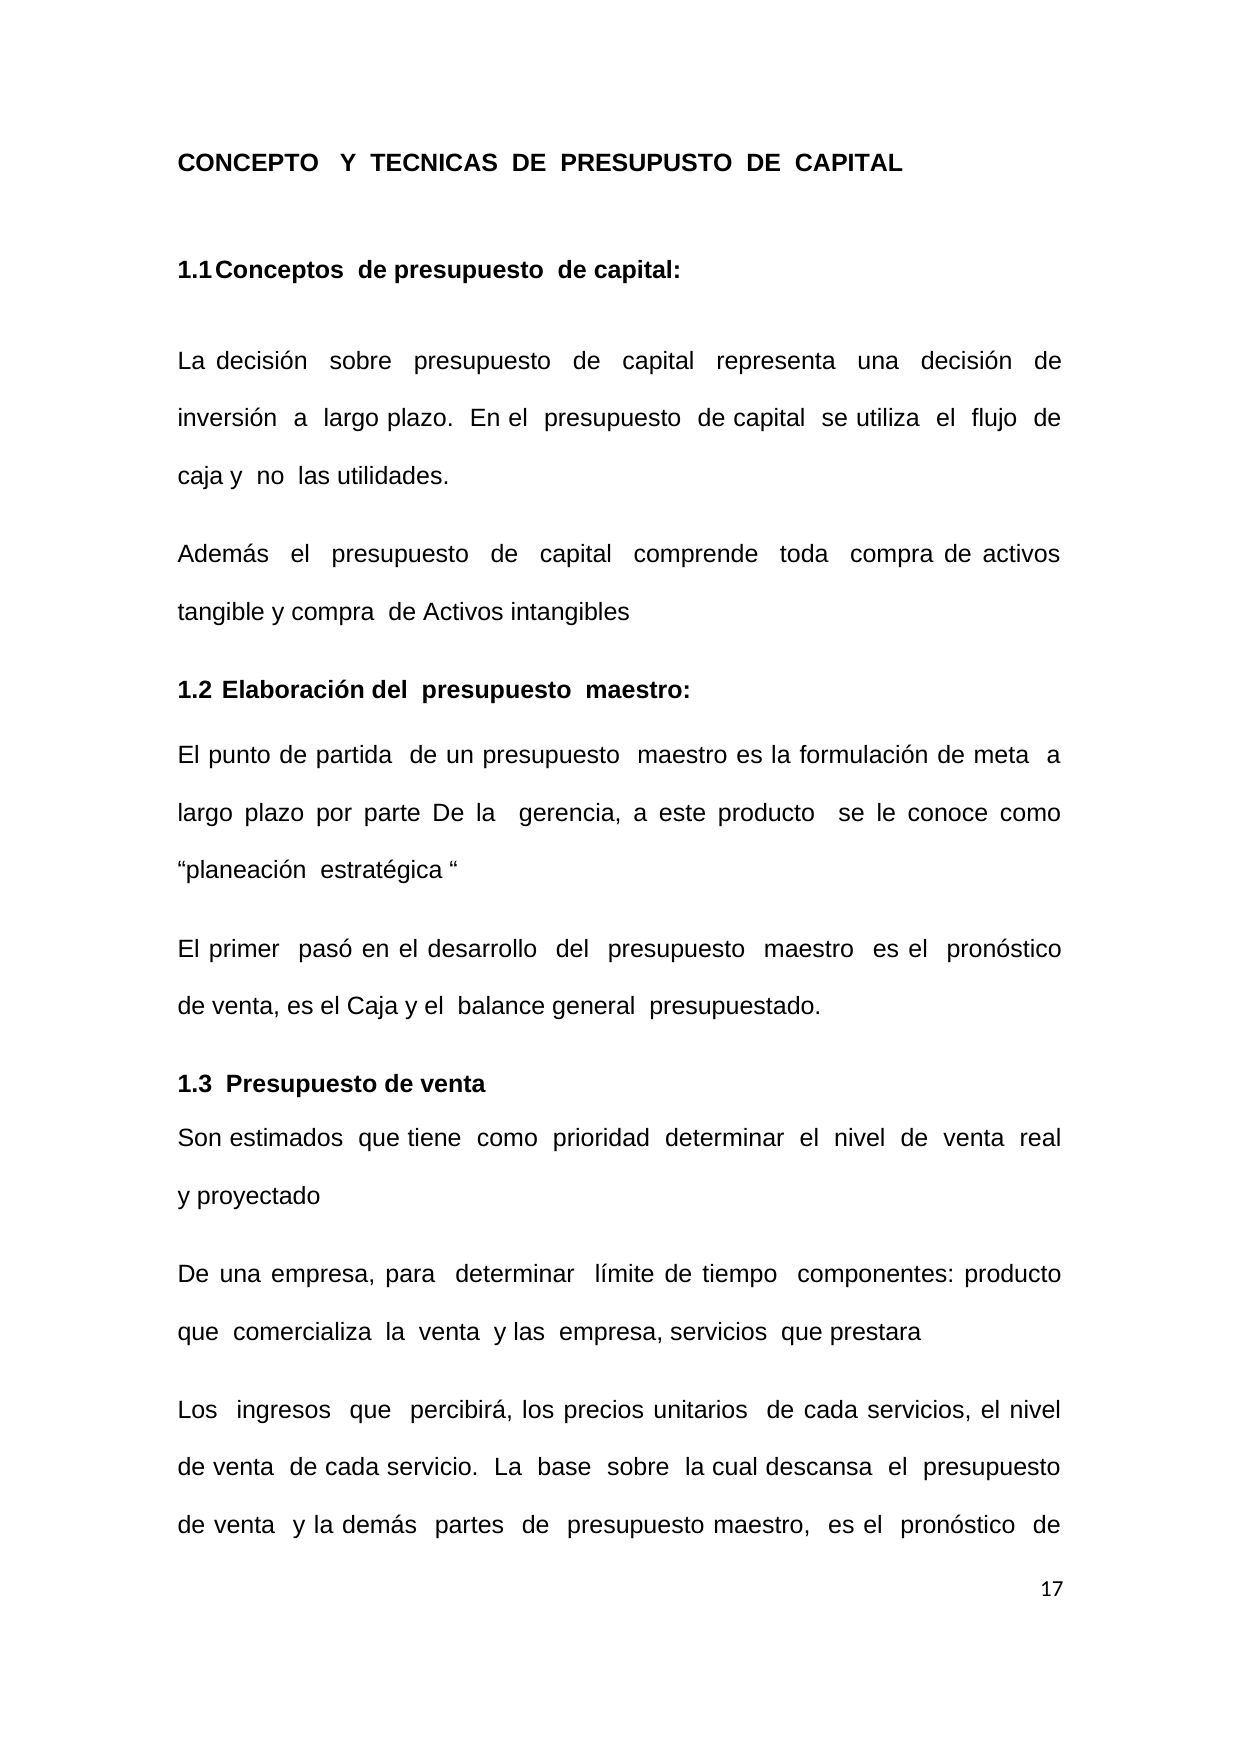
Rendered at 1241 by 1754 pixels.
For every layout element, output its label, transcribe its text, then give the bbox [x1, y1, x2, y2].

text CONCEPTO Y TECNICAS DE PRESUPUSTO DE CAPITAL [177, 148, 1063, 176]
text La decisión sobre presupuesto de capital representa una decisión de inversión a largo plazo. En el presupuesto de capital se utiliza el flujo de caja y no las utilidades. [177, 346, 1063, 489]
text 1.3 Presupuesto de venta [177, 1069, 1063, 1098]
text De una empresa, para determinar límite de tiempo componentes: producto que comercializa la venta y las empresa, servicios que prestara [177, 1259, 1063, 1345]
text Son estimados que tiene como prioridad determinar el nivel de venta real y proyectado [177, 1123, 1063, 1209]
text Además el presupuesto de capital comprende toda compra de activos tangible y compra de Activos intangibles [177, 539, 1063, 625]
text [177, 1395, 1063, 1539]
list Elaboración del presupuesto maestro: [177, 675, 1063, 704]
text El primer pasó en el desarrollo del presupuesto maestro es el pronóstico de venta, es el Caja y el balance general presupuestado. [177, 933, 1063, 1020]
text El punto de partida de un presupuesto maestro es la formulación de meta a largo plazo por parte De la gerencia, a este producto se le conoce como “planeación estratégica “ [177, 740, 1063, 884]
list Conceptos de presupuesto de capital: [177, 255, 1063, 284]
